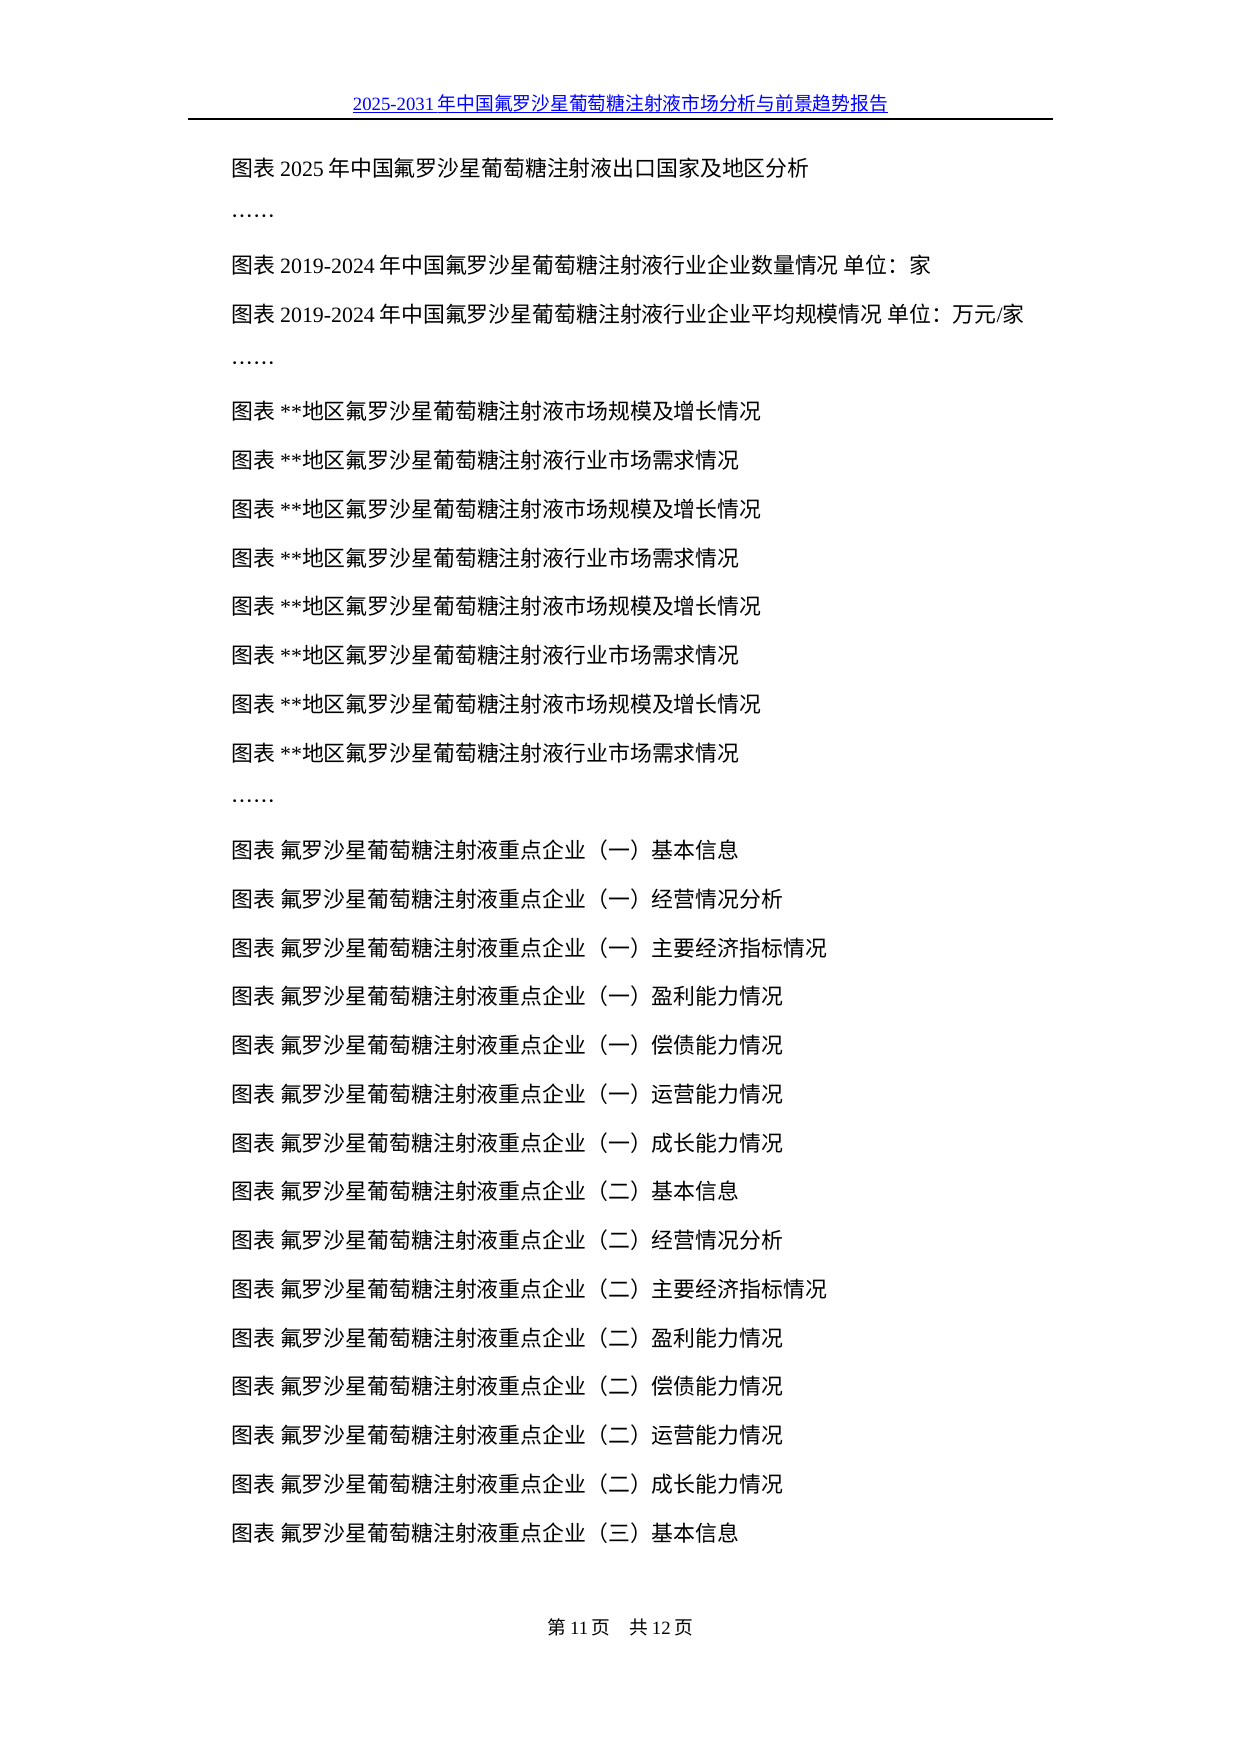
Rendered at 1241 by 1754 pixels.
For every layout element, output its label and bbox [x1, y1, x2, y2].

text [187, 150, 1053, 1548]
